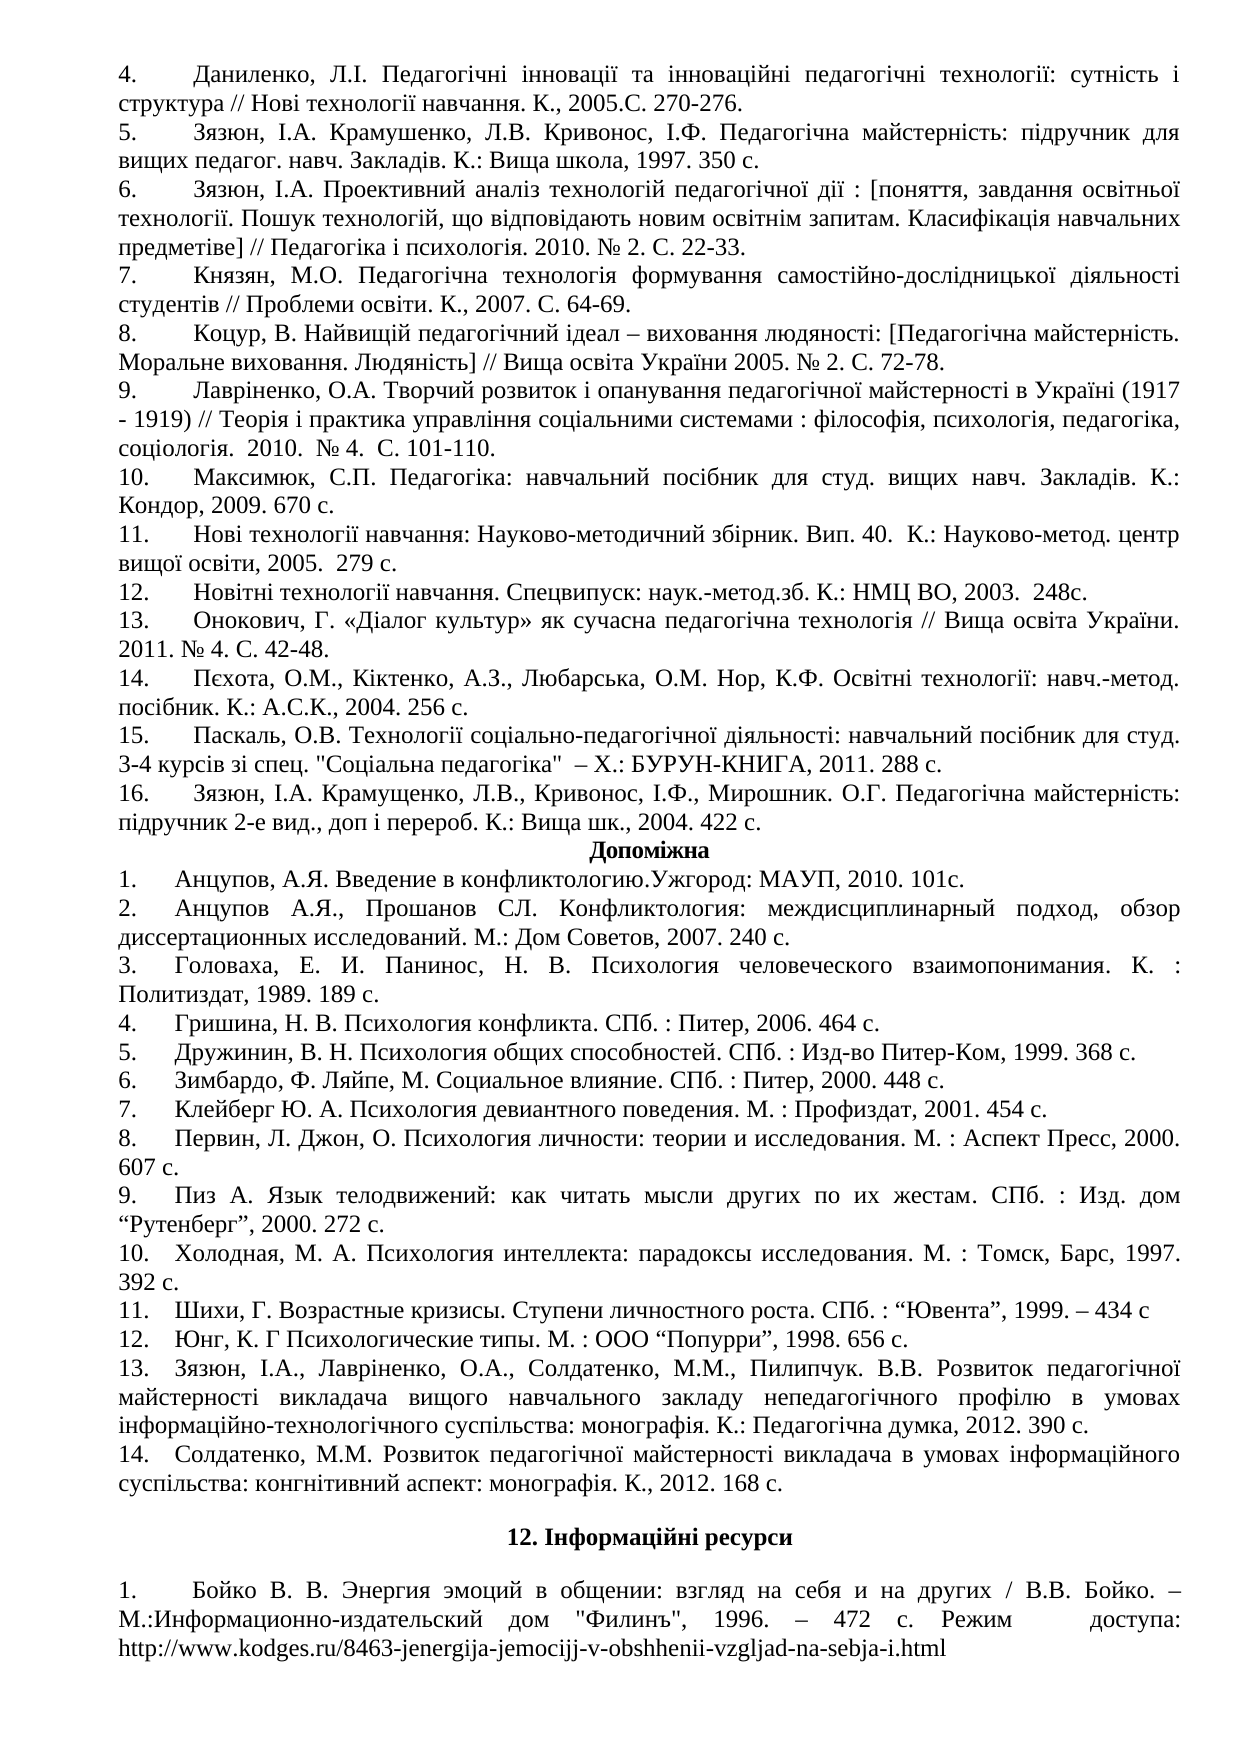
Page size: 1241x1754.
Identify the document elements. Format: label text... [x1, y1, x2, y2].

list Даниленко, Л.І. Педагогічні інновації та інноваційні педагогічні технології: сутність і структура // Нові технології навчання. К., 2005.С. 270-276. [118, 59, 1181, 117]
list Холодная, М. А. Психология интеллекта: парадоксы исследования. М. : Томск, Барс, 1997. 392 c. [118, 1238, 1181, 1295]
list Нові технології навчання: Науково-методичний збірник. Вип. 40. К.: Науково-метод. центр вищої освіти, 2005. 279 с. [118, 519, 1181, 577]
list Первин, Л. Джон, О. Психология личности: теории и исследования. М. : Аспект Пресс, 2000. 607 с. [118, 1123, 1181, 1180]
list Князян, М.О. Педагогічна технологія формування самостійно-дослідницької діяльності студентів // Проблеми освіти. К., 2007. С. 64-69. [118, 260, 1181, 318]
list Анцупов, А.Я. Введение в конфликтологию.Ужгород: МАУП, 2010. 101с. [118, 864, 1181, 893]
list Зязюн, І.А., Лавріненко, О.А., Солдатенко, М.М., Пилипчук. В.В. Розвиток педагогічної майстерності викладача вищого навчального закладу непедагогічного профілю в умовах інформаційно-технологічного суспільства: монографія. К.: Педагогічна думка, 2012. 390 с. [118, 1353, 1181, 1439]
list Бойко В. В. Энергия эмоций в общении: взгляд на себя и на других / В.В. Бойко. – М.:Информационно-издательский дом "Филинъ", 1996. – 472 с. Режим доступа: http://www.kodges.ru/8463-jenergija-jemocijj-v-obshhenii-vzgljad-na-sebja-i.html [118, 1575, 1181, 1662]
list Пиз А. Язык телодвижений: как читать мысли других по их жестам. СПб. : Изд. дом “Рутенберг”, 2000. 272 c. [118, 1180, 1181, 1238]
list Головаха, Е. И. Панинос, Н. В. Психология человеческого взаимопонимания. К. : Политиздат, 1989. 189 c. [118, 950, 1181, 1008]
list Клейберг Ю. А. Психология девиантного поведения. М. : Профиздат, 2001. 454 с. [118, 1094, 1181, 1123]
list Гришина, Н. В. Психология конфликта. СПб. : Питер, 2006. 464 c. [118, 1008, 1181, 1037]
list Зязюн, І.А. Крамущенко, Л.В., Кривонос, І.Ф., Мирошник. О.Г. Педагогічна майстерність: підручник 2-е вид., доп і перероб. К.: Вища шк., 2004. 422 с. [118, 778, 1181, 835]
list Зимбардо, Ф. Ляйпе, М. Социальное влияние. СПб. : Питер, 2000. 448 c. [118, 1065, 1181, 1094]
list Солдатенко, М.М. Розвиток педагогічної майстерності викладача в умовах інформаційного суспільства: конгнітивний аспект: монографія. К., 2012. 168 с. [118, 1439, 1181, 1497]
list Юнг, К. Г Психологические типы. М. : ООО “Попурри”, 1998. 656 с. [118, 1324, 1181, 1353]
list Онокович, Г. «Діалог культур» як сучасна педагогічна технологія // Вища освіта України. 2011. № 4. С. 42-48. [118, 605, 1181, 663]
list Максимюк, С.П. Педагогіка: навчальний посібник для студ. вищих навч. Закладів. К.: Кондор, 2009. 670 с. [118, 462, 1181, 519]
list Дружинин, В. Н. Психология общих способностей. СПб. : Изд-во Питер-Ком, 1999. 368 с. [118, 1037, 1181, 1065]
list Зязюн, І.А. Крамушенко, Л.В. Кривонос, І.Ф. Педагогічна майстерність: підручник для вищих педагог. навч. Закладів. К.: Вища школа, 1997. 350 с. [118, 117, 1181, 174]
list Пєхота, О.М., Кіктенко, А.З., Любарська, О.М. Нор, К.Ф. Освітні технології: навч.-метод. посібник. К.: А.С.К., 2004. 256 с. [118, 663, 1181, 720]
list Лавріненко, О.А. Творчий розвиток і опанування педагогічної майстерності в Україні (1917 - 1919) // Теорія і практика управління соціальними системами : філософія, психологія, педагогіка, соціологія. 2010. № 4. С. 101-110. [118, 375, 1181, 462]
list Шихи, Г. Возрастные кризисы. Ступени личностного роста. СПб. : “Ювента”, 1999. – 434 с [118, 1295, 1181, 1324]
list Коцур, В. Найвищій педагогічний ідеал – виховання людяності: [Педагогічна майстерність. Моральне виховання. Людяність] // Вища освіта України 2005. № 2. С. 72-78. [118, 318, 1181, 375]
list Паскаль, О.В. Технології соціально-педагогічної діяльності: навчальний посібник для студ. 3-4 курсів зі спец. "Соціальна педагогіка" – Х.: БУРУН-КНИГА, 2011. 288 с. [118, 720, 1181, 778]
text 12. Інформаційні ресурси [118, 1527, 1181, 1550]
text Допоміжна [118, 835, 1181, 864]
list Анцупов А.Я., Прошанов СЛ. Конфликтология: междисциплинарный подход, обзор диссертационных исследований. М.: Дом Советов, 2007. 240 с. [118, 893, 1181, 950]
list Зязюн, І.А. Проективний аналіз технологій педагогічної дії : [поняття, завдання освітньої технології. Пошук технологій, що відповідають новим освітнім запитам. Класифікація навчальних предметіве] // Педагогіка і психологія. 2010. № 2. С. 22-33. [118, 174, 1181, 260]
list Новітні технології навчання. Спецвипуск: наук.-метод.зб. К.: НМЦ ВО, 2003. 248с. [118, 577, 1181, 605]
